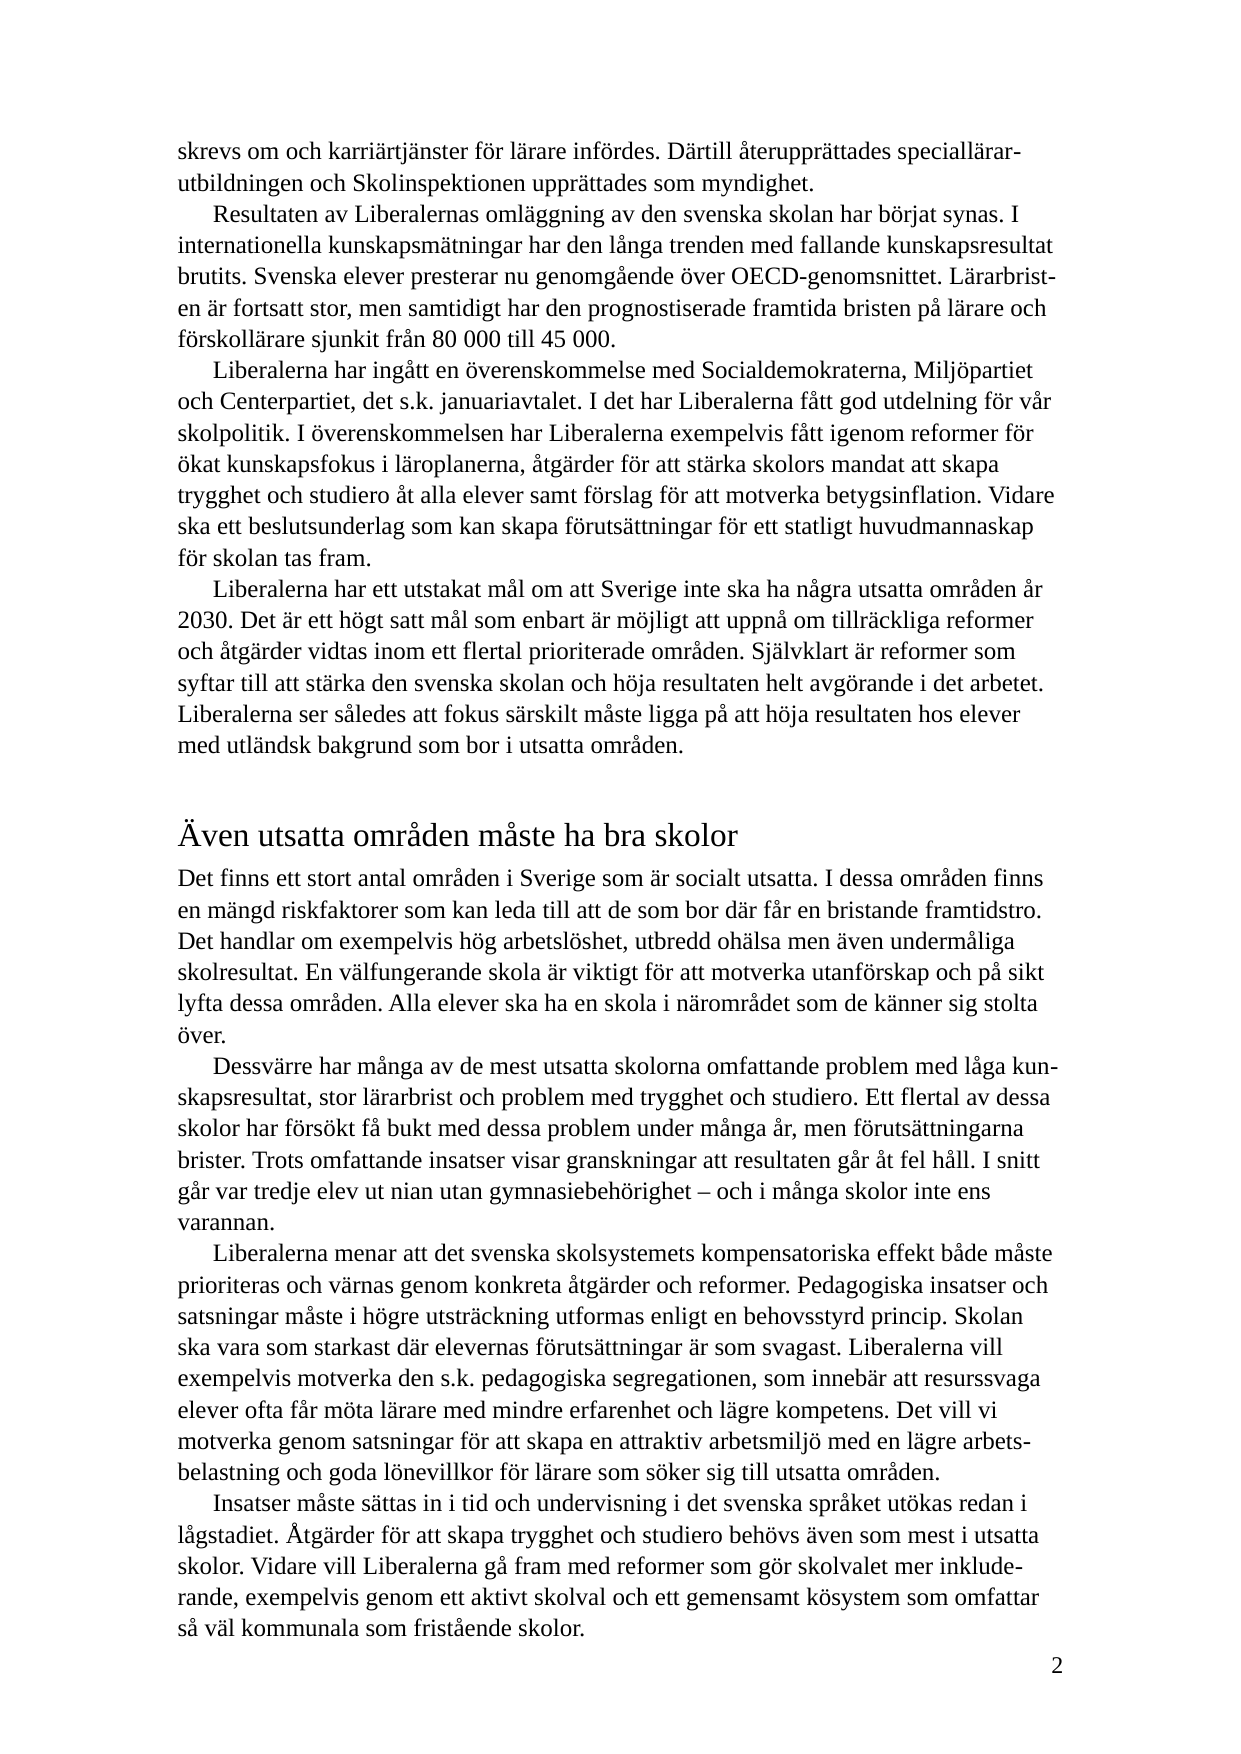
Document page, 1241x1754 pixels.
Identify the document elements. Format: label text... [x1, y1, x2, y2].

text Liberalerna har ett utstakat mål om att Sverige inte ska ha några utsatta områden år 2030. Det är ett högt satt mål som enbart är möjligt att uppnå om tillräckliga reformer och åtgärder vidtas inom ett flertal prioriterade områden. Självklart är reformer som syftar till att stärka den svenska skolan och höja resultaten helt avgörande i det arbetet. Liberalerna ser således att fokus särskilt måste ligga på att höja resultaten hos elever med utländsk bakgrund som bor i utsatta områden. [177, 571, 1063, 759]
text Liberalerna har ingått en överenskommelse med Socialdemokraterna, Miljöpartiet och Centerpartiet, det s.k. januariavtalet. I det har Liberalerna fått god utdelning för vår skolpolitik. I överenskommelsen har Liberalerna exempelvis fått igenom reformer för ökat kunskapsfokus i läroplanerna, åtgärder för att stärka skolors mandat att skapa trygghet och studiero åt alla elever samt förslag för att motverka betygsinflation. Vidare ska ett beslutsunderlag som kan skapa förutsättningar för ett statligt huvudmannaskap för skolan tas fram. [177, 353, 1063, 571]
text Liberalerna menar att det svenska skolsystemets kompensatoriska effekt både måste prioriteras och värnas genom konkreta åtgärder och reformer. Pedagogiska insatser och satsningar måste i högre utsträckning utformas enligt en behovsstyrd princip. Skolan ska vara som starkast där elevernas förutsättningar är som svagast. Liberalerna vill exempelvis motverka den s.k. pedagogiska segregationen, som innebär att resurssvaga elever ofta får möta lärare med mindre erfarenhet och lägre kompetens. Det vill vi motverka genom satsningar för att skapa en attraktiv arbetsmiljö med en lägre arbetsbelastning och goda lönevillkor för lärare som söker sig till utsatta områden. [177, 1236, 1063, 1486]
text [177, 134, 1063, 196]
subtitle Även utsatta områden måste ha bra skolor [177, 821, 1063, 853]
text Dessvärre har många av de mest utsatta skolorna omfattande problem med låga kunskapsresultat, stor lärarbrist och problem med trygghet och studiero. Ett flertal av dessa skolor har försökt få bukt med dessa problem under många år, men förutsättningarna brister. Trots omfattande insatser visar granskningar att resultaten går åt fel håll. I snitt går var tredje elev ut nian utan gymnasiebehörighet – och i många skolor inte ens varannan. [177, 1048, 1063, 1236]
text Insatser måste sättas in i tid och undervisning i det svenska språket utökas redan i lågstadiet. Åtgärder för att skapa trygghet och studiero behövs även som mest i utsatta skolor. Vidare vill Liberalerna gå fram med reformer som gör skolvalet mer inkluderande, exempelvis genom ett aktivt skolval och ett gemensamt kösystem som omfattar så väl kommunala som fristående skolor. [177, 1486, 1063, 1642]
text Resultaten av Liberalernas omläggning av den svenska skolan har börjat synas. I internationella kunskapsmätningar har den långa trenden med fallande kunskapsresultat brutits. Svenska elever presterar nu genomgående över OECD-genomsnittet. Lärarbristen är fortsatt stor, men samtidigt har den prognostiserade framtida bristen på lärare och förskollärare sjunkit från 80 000 till 45 000. [177, 196, 1063, 353]
text Det finns ett stort antal områden i Sverige som är socialt utsatta. I dessa områden finns en mängd riskfaktorer som kan leda till att de som bor där får en bristande framtidstro. Det handlar om exempelvis hög arbetslöshet, utbredd ohälsa men även undermåliga skolresultat. En välfungerande skola är viktigt för att motverka utanförskap och på sikt lyfta dessa områden. Alla elever ska ha en skola i närområdet som de känner sig stolta över. [177, 861, 1063, 1048]
